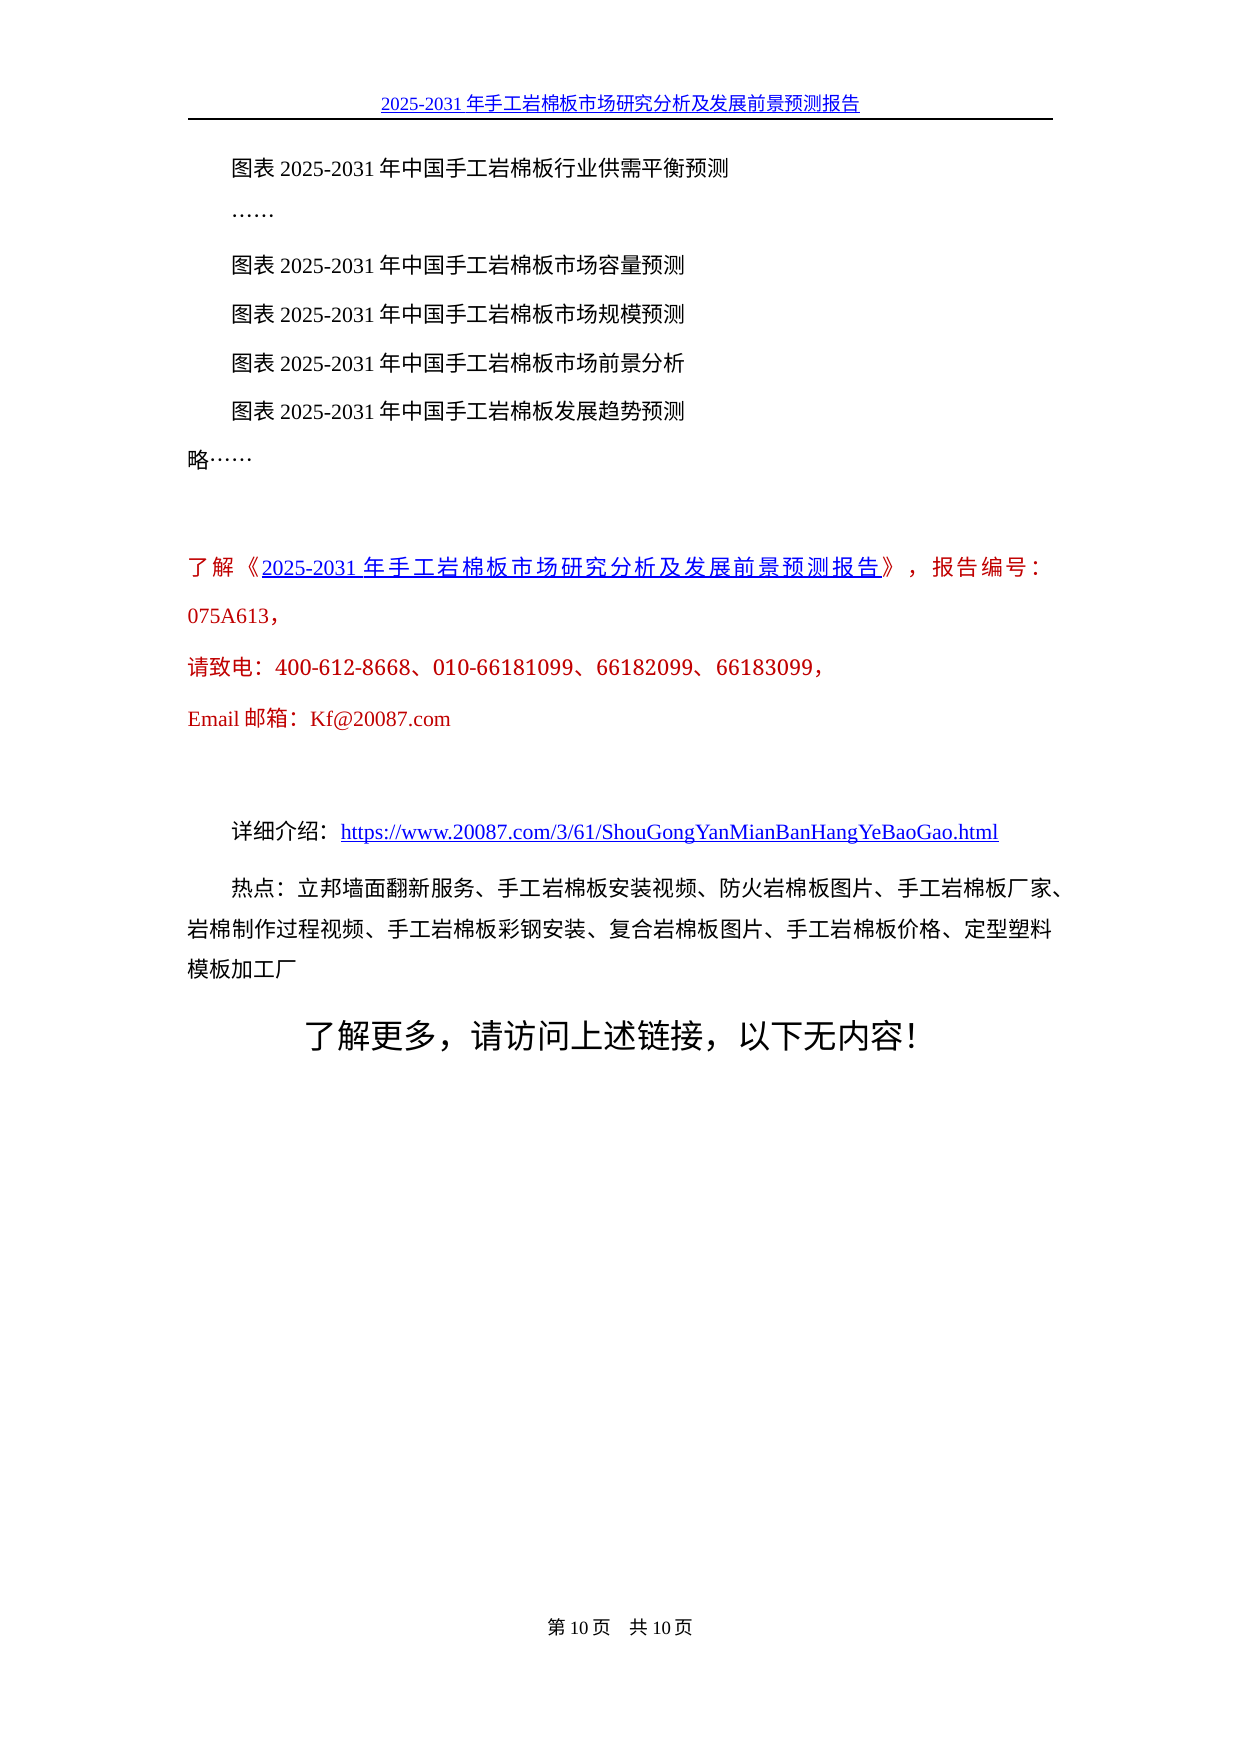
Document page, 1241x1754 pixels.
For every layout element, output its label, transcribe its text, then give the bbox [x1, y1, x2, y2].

title 了解更多，请访问上述链接，以下无内容！ [187, 1002, 1053, 1067]
text 了解《2025-2031年手工岩棉板市场研究分析及发展前景预测报告》，报告编号：075A613， [187, 549, 1053, 630]
text 热点：立邦墙面翻新服务、手工岩棉板安装视频、防火岩棉板图片、手工岩棉板厂家、岩棉制作过程视频、手工岩棉板彩钢安装、复合岩棉板图片、手工岩棉板价格、定型塑料模板加工厂 [187, 871, 1053, 984]
text Email邮箱：Kf@20087.com [187, 701, 1053, 733]
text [187, 150, 1053, 475]
text 请致电：400-612-8668、010-66181099、66182099、66183099， [187, 649, 1053, 682]
text 详细介绍：https://www.20087.com/3/61/ShouGongYanMianBanHangYeBaoGao.html [187, 814, 1053, 846]
